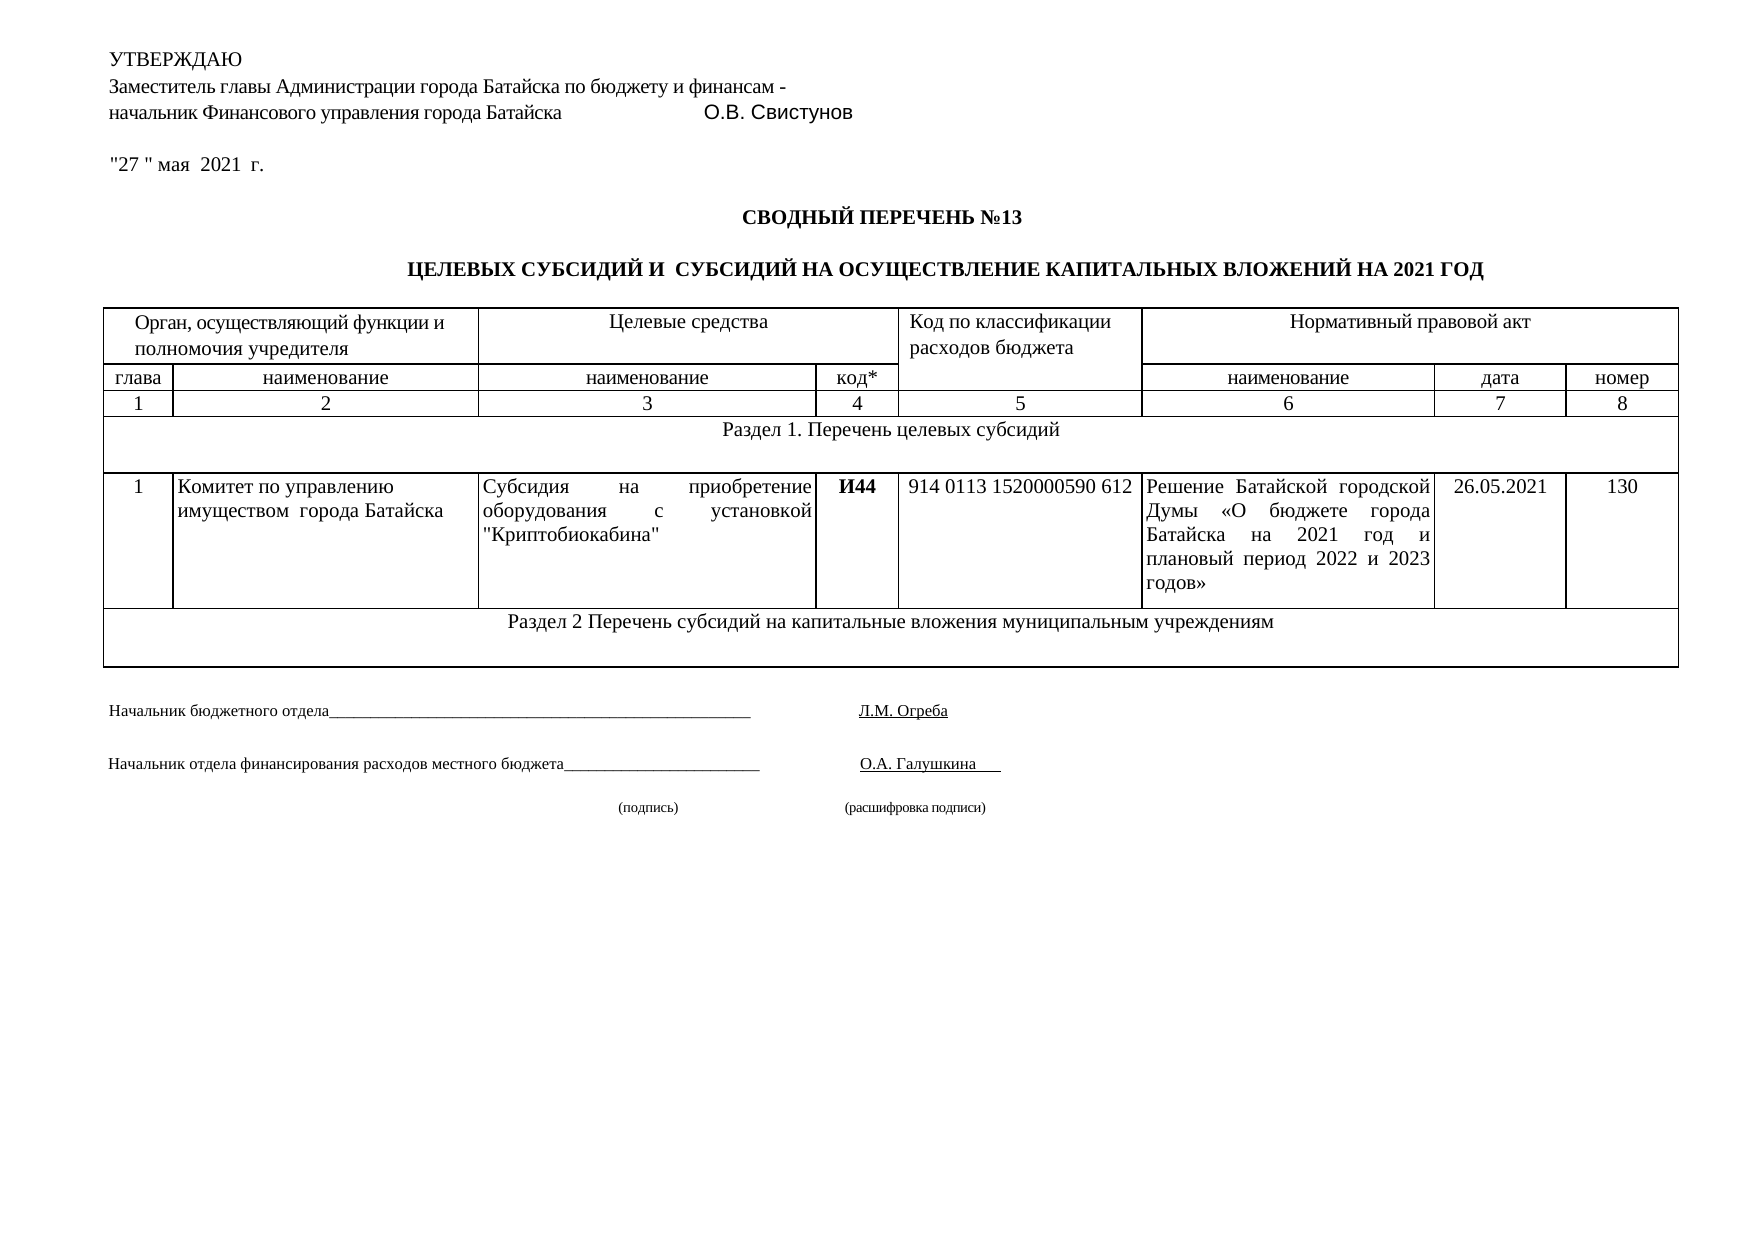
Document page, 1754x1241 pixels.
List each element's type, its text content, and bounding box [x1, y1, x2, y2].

table_cell 6 [1143, 391, 1434, 416]
table_cell 4 [817, 391, 898, 416]
table_cell 3 [479, 391, 815, 416]
table_cell 1 [104, 474, 172, 608]
table_cell 2 [174, 391, 478, 416]
table_cell 914 0113 1520000590 612 [899, 474, 1141, 608]
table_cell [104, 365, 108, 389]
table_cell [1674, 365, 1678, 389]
text Начальник бюджетного отдела _____ Л.М. Огреба [109, 701, 1710, 720]
text "27 " мая 2021 г. [109, 151, 1710, 177]
table_header Целевые средства [479, 309, 898, 363]
text начальник Финансового управления города Батайска О.В. Свистунов [109, 98, 1710, 124]
text СВОДНЫЙ ПЕРЕЧЕНЬ №13 [103, 203, 1411, 229]
table_cell Комитет по управлению имуществом города Батайска [174, 474, 478, 608]
table_header Орган, осуществляющий функции и полномочия учредителя [104, 309, 478, 363]
table_cell 8 [1567, 391, 1678, 416]
table_cell Раздел 2 Перечень субсидий на капитальные вложения муниципальным учреждениям [104, 609, 1678, 666]
table_cell Субсидия на приобретение оборудования с установкой "Криптобиокабина" [479, 474, 815, 608]
table_cell 7 [1435, 391, 1565, 416]
text Заместитель главы Администрации города Батайска по бюджету и финансам - [109, 72, 1710, 98]
text УТВЕРЖДАЮ [109, 45, 1710, 71]
table_cell 26.05.2021 [1435, 474, 1565, 608]
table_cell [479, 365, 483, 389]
table_cell 130 [1567, 474, 1678, 608]
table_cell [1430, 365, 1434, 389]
table_cell И44 [817, 474, 898, 608]
table_header Код по классификации расходов бюджета [899, 309, 1141, 389]
text Начальник отдела финансирования расходов местного бюджета О.А. Галушкина [108, 754, 1710, 773]
table_cell Раздел 1. Перечень целевых субсидий [104, 417, 1678, 472]
table_cell 1 [104, 391, 172, 416]
table_cell Решение Батайской городской Думы «О бюджете города Батайска на 2021 год и плановый период 2022 и 2023 годов» [1143, 474, 1434, 608]
table_cell 5 [899, 391, 1141, 416]
text ЦЕЛЕВЫХ СУБСИДИЙ И СУБСИДИЙ НА ОСУЩЕСТВЛЕНИЕ КАПИТАЛЬНЫХ ВЛОЖЕНИЙ НА 2021 ГОД [103, 255, 1580, 282]
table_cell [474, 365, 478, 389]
text (подпись) (расшифровка подписи) [108, 798, 1710, 815]
table_header Нормативный правовой акт [1143, 309, 1678, 363]
